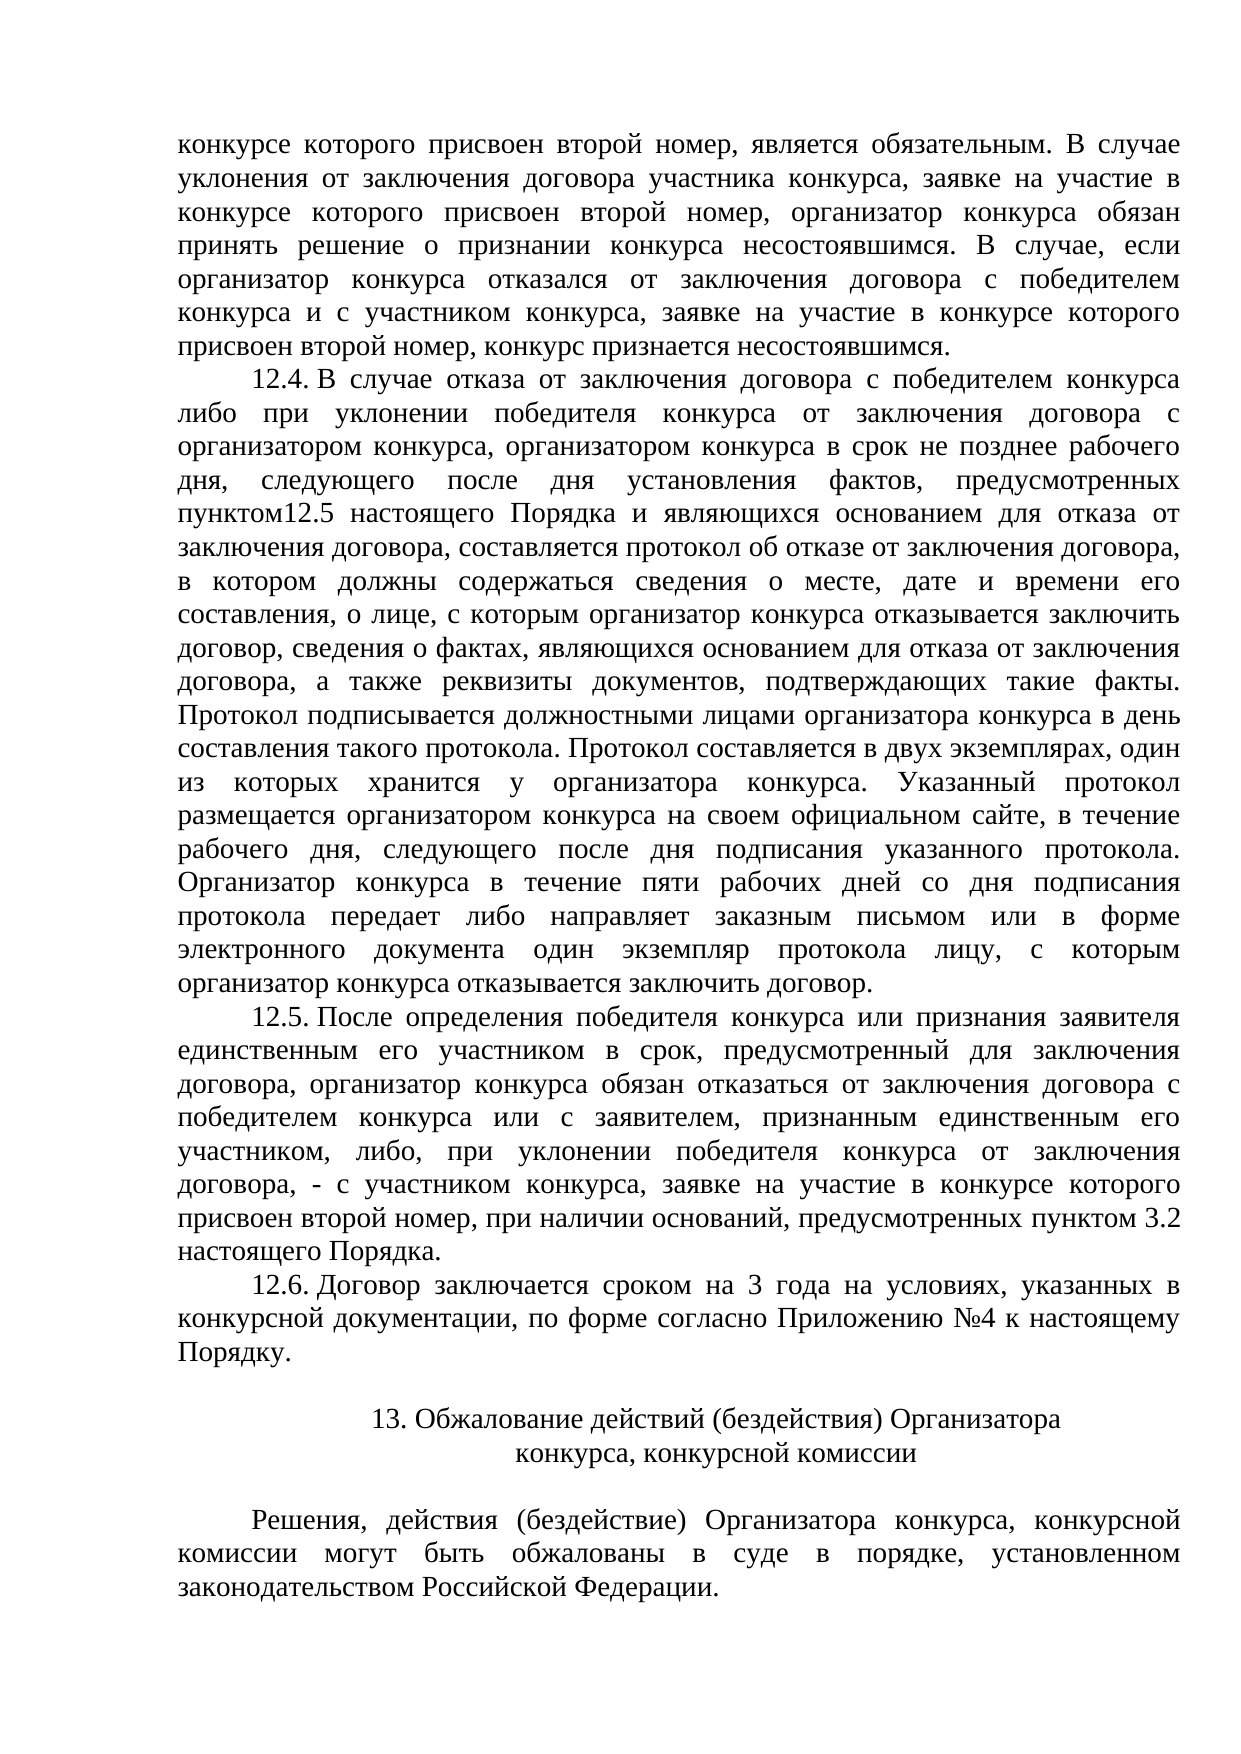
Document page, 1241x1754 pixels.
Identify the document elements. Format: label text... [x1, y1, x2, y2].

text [177, 127, 1181, 361]
text конкурса, конкурсной комиссии [177, 1435, 1181, 1468]
text 12.4. В случае отказа от заключения договора с победителем конкурса либо при уклонении победителя конкурса от заключения договора с организатором конкурса, организатором конкурса в срок не позднее рабочего дня, следующего после дня установления фактов, предусмотренных пунктом12.5 настоящего Порядка и являющихся основанием для отказа от заключения договора, составляется протокол об отказе от заключения договора, в котором должны содержаться сведения о месте, дате и времени его составления, о лице, с которым организатор конкурса отказывается заключить договор, сведения о фактах, являющихся основанием для отказа от заключения договора, а также реквизиты документов, подтверждающих такие факты. Протокол подписывается должностными лицами организатора конкурса в день составления такого протокола. Протокол составляется в двух экземплярах, один из которых хранится у организатора конкурса. Указанный протокол размещается организатором конкурса на своем официальном сайте, в течение рабочего дня, следующего после дня подписания указанного протокола. Организатор конкурса в течение пяти рабочих дней со дня подписания протокола передает либо направляет заказным письмом или в форме электронного документа один экземпляр протокола лицу, с которым организатор конкурса отказывается заключить договор. [177, 361, 1181, 999]
text 13. Обжалование действий (бездействия) Организатора [177, 1401, 1181, 1435]
text Решения, действия (бездействие) Организатора конкурса, конкурсной комиссии могут быть обжалованы в суде в порядке, установленном законодательством Российской Федерации. [177, 1502, 1181, 1602]
text 12.6. Договор заключается сроком на 3 года на условиях, указанных в конкурсной документации, по форме согласно Приложению №4 к настоящему Порядку. [177, 1267, 1181, 1368]
text 12.5. После определения победителя конкурса или признания заявителя единственным его участником в срок, предусмотренный для заключения договора, организатор конкурса обязан отказаться от заключения договора с победителем конкурса или с заявителем, признанным единственным его участником, либо, при уклонении победителя конкурса от заключения договора, - с участником конкурса, заявке на участие в конкурсе которого присвоен второй номер, при наличии оснований, предусмотренных пунктом 3.2 настоящего Порядка. [177, 999, 1181, 1267]
